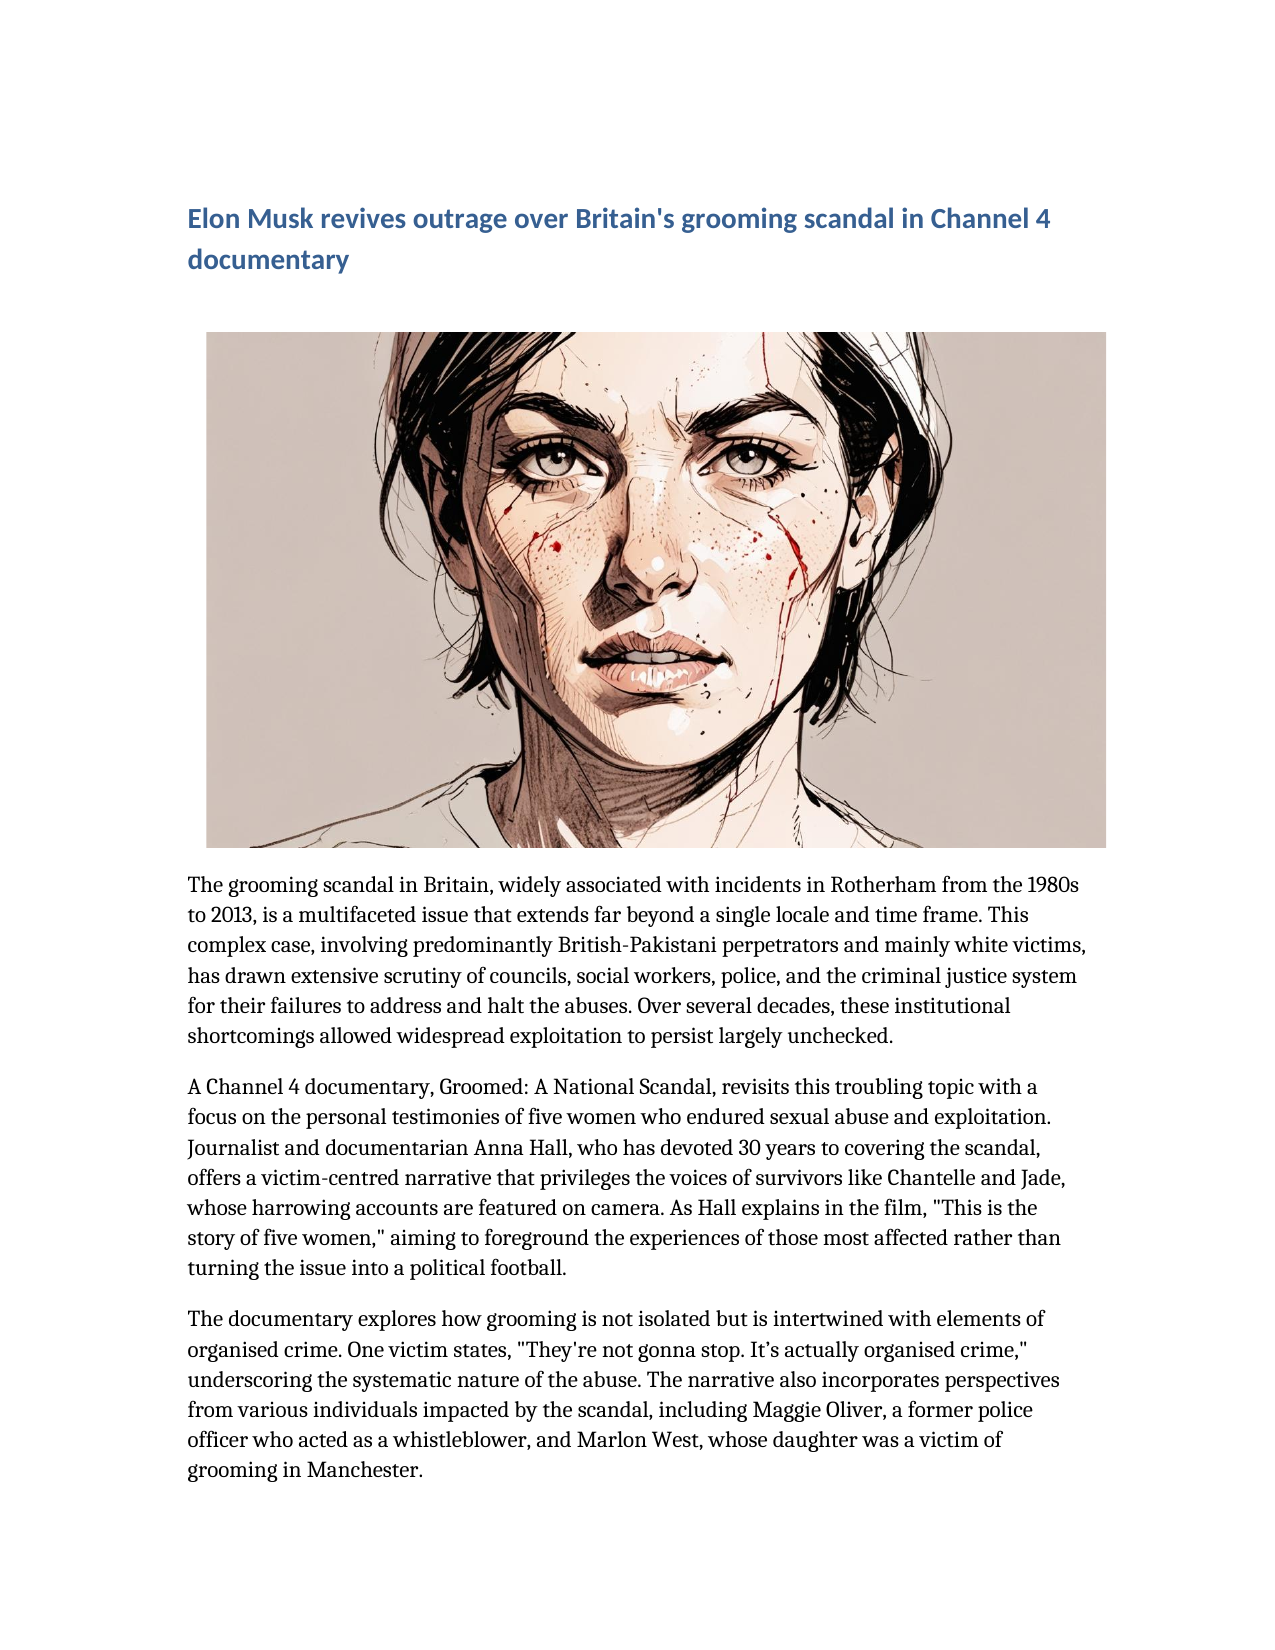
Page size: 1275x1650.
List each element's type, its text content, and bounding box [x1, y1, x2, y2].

text A Channel 4 documentary, Groomed: A National Scandal, revisits this troubling topic with a focus on the personal testimonies of five women who endured sexual abuse and exploitation. Journalist and documentarian Anna Hall, who has devoted 30 years to covering the scandal, offers a victim-centred narrative that privileges the voices of survivors like Chantelle and Jade, whose harrowing accounts are featured on camera. As Hall explains in the film, "This is the story of five women," aiming to foreground the experiences of those most affected rather than turning the issue into a political football. [187, 1074, 1087, 1282]
picture [206, 332, 1107, 848]
subtitle Elon Musk revives outrage over Britain's grooming scandal in Channel 4 documentary [187, 200, 1087, 277]
text The documentary explores how grooming is not isolated but is intertwined with elements of organised crime. One victim states, "They're not gonna stop. It’s actually organised crime," underscoring the systematic nature of the abuse. The narrative also incorporates perspectives from various individuals impacted by the scandal, including Maggie Oliver, a former police officer who acted as a whistleblower, and Marlon West, whose daughter was a victim of grooming in Manchester. [187, 1306, 1087, 1484]
text The grooming scandal in Britain, widely associated with incidents in Rotherham from the 1980s to 2013, is a multifaceted issue that extends far beyond a single locale and time frame. This complex case, involving predominantly British-Pakistani perpetrators and mainly white victims, has drawn extensive scrutiny of councils, social workers, police, and the criminal justice system for their failures to address and halt the abuses. Over several decades, these institutional shortcomings allowed widespread exploitation to persist largely unchecked. [187, 872, 1087, 1049]
